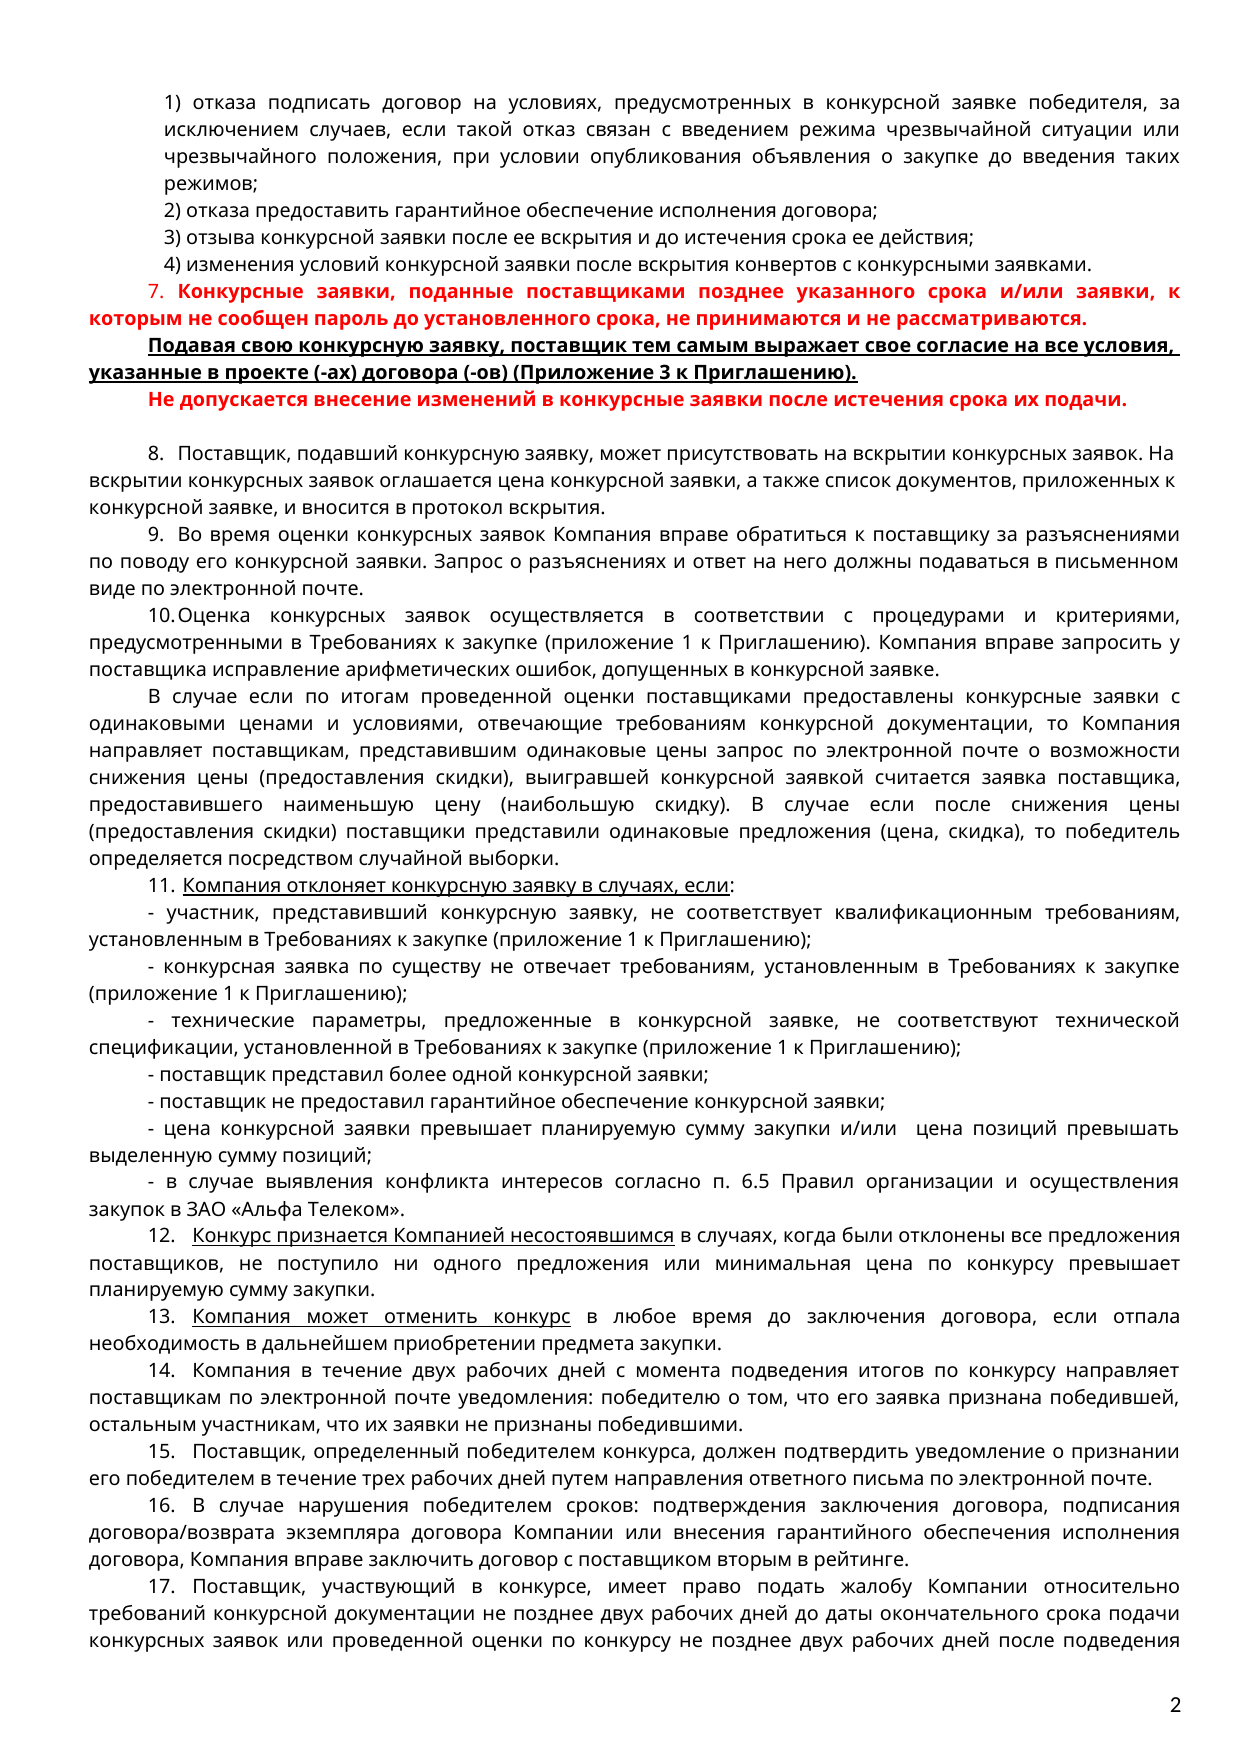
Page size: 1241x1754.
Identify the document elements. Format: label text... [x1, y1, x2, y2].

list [89, 1572, 1181, 1653]
text - конкурсная заявка по существу не отвечает требованиям, установленным в Требованиях к закупке (приложение 1 к Приглашению); [89, 952, 1181, 1006]
list Конкурс признается Компанией несостоявшимся в случаях, когда были отклонены все предложения поставщиков, не поступило ни одного предложения или минимальная цена по конкурсу превышает планируемую сумму закупки. [89, 1222, 1181, 1303]
text - в случае выявления конфликта интересов согласно п. 6.5 Правил организации и осуществления закупок в ЗАО «Альфа Телеком». [89, 1168, 1181, 1222]
text - цена конкурсной заявки превышает планируемую сумму закупки и/или цена позиций превышать выделенную сумму позиций; [89, 1114, 1181, 1168]
list Компания отклоняет конкурсную заявку в случаях, если: [89, 871, 1181, 898]
list 1) отказа подписать договор на условиях, предусмотренных в конкурсной заявке победителя, за исключением случаев, если такой отказ связан с введением режима чрезвычайной ситуации или чрезвычайного положения, при условии опубликования объявления о закупке до введения таких режимов; [164, 89, 1181, 197]
text - поставщик представил более одной конкурсной заявки; [89, 1060, 1181, 1087]
text - технические параметры, предложенные в конкурсной заявке, не соответствуют технической спецификации, установленной в Требованиях к закупке (приложение 1 к Приглашению); [89, 1006, 1181, 1060]
list Компания в течение двух рабочих дней с момента подведения итогов по конкурсу направляет поставщикам по электронной почте уведомления: победителю о том, что его заявка признана победившей, остальным участникам, что их заявки не признаны победившими. [89, 1357, 1181, 1438]
list В случае нарушения победителем сроков: подтверждения заключения договора, подписания договора/возврата экземпляра договора Компании или внесения гарантийного обеспечения исполнения договора, Компания вправе заключить договор с поставщиком вторым в рейтинге. [89, 1492, 1181, 1572]
list Компания может отменить конкурс в любое время до заключения договора, если отпала необходимость в дальнейшем приобретении предмета закупки. [89, 1303, 1181, 1357]
list Поставщик, определенный победителем конкурса, должен подтвердить уведомление о признании его победителем в течение трех рабочих дней путем направления ответного письма по электронной почте. [89, 1438, 1181, 1492]
list 2) отказа предоставить гарантийное обеспечение исполнения договора; [164, 197, 1181, 223]
text - участник, представивший конкурсную заявку, не соответствует квалификационным требованиям, установленным в Требованиях к закупке (приложение 1 к Приглашению); [89, 898, 1181, 952]
list Конкурсные заявки, поданные поставщиками позднее указанного срока и/или заявки, к которым не сообщен пароль до установленного срока, не принимаются и не рассматриваются. [89, 277, 1181, 331]
list Во время оценки конкурсных заявок Компания вправе обратиться к поставщику за разъяснениями по поводу его конкурсной заявки. Запрос о разъяснениях и ответ на него должны подаваться в письменном виде по электронной почте. [89, 520, 1181, 601]
list 4) изменения условий конкурсной заявки после вскрытия конвертов с конкурсными заявками. [164, 251, 1181, 277]
text Подавая свою конкурсную заявку, поставщик тем самым выражает свое согласие на все условия, указанные в проекте (-ах) договора (-ов) (Приложение 3 к Приглашению). [89, 331, 1181, 385]
list Оценка конкурсных заявок осуществляется в соответствии с процедурами и критериями, предусмотренными в Требованиях к закупке (приложение 1 к Приглашению). Компания вправе запросить у поставщика исправление арифметических ошибок, допущенных в конкурсной заявке. [89, 601, 1181, 682]
list Поставщик, подавший конкурсную заявку, может присутствовать на вскрытии конкурсных заявок. На вскрытии конкурсных заявок оглашается цена конкурсной заявки, а также список документов, приложенных к конкурсной заявке, и вносится в протокол вскрытия. [89, 439, 1181, 520]
text - поставщик не предоставил гарантийное обеспечение конкурсной заявки; [89, 1087, 1181, 1114]
list Не допускается внесение изменений в конкурсные заявки после истечения срока их подачи. [148, 385, 1181, 412]
list 3) отзыва конкурсной заявки после ее вскрытия и до истечения срока ее действия; [164, 223, 1181, 251]
list В случае если по итогам проведенной оценки поставщиками предоставлены конкурсные заявки с одинаковыми ценами и условиями, отвечающие требованиям конкурсной документации, то Компания направляет поставщикам, представившим одинаковые цены запрос по электронной почте о возможности снижения цены (предоставления скидки), выигравшей конкурсной заявкой считается заявка поставщика, предоставившего наименьшую цену (наибольшую скидку). В случае если после снижения цены (предоставления скидки) поставщики представили одинаковые предложения (цена, скидка), то победитель определяется посредством случайной выборки. [89, 682, 1181, 871]
